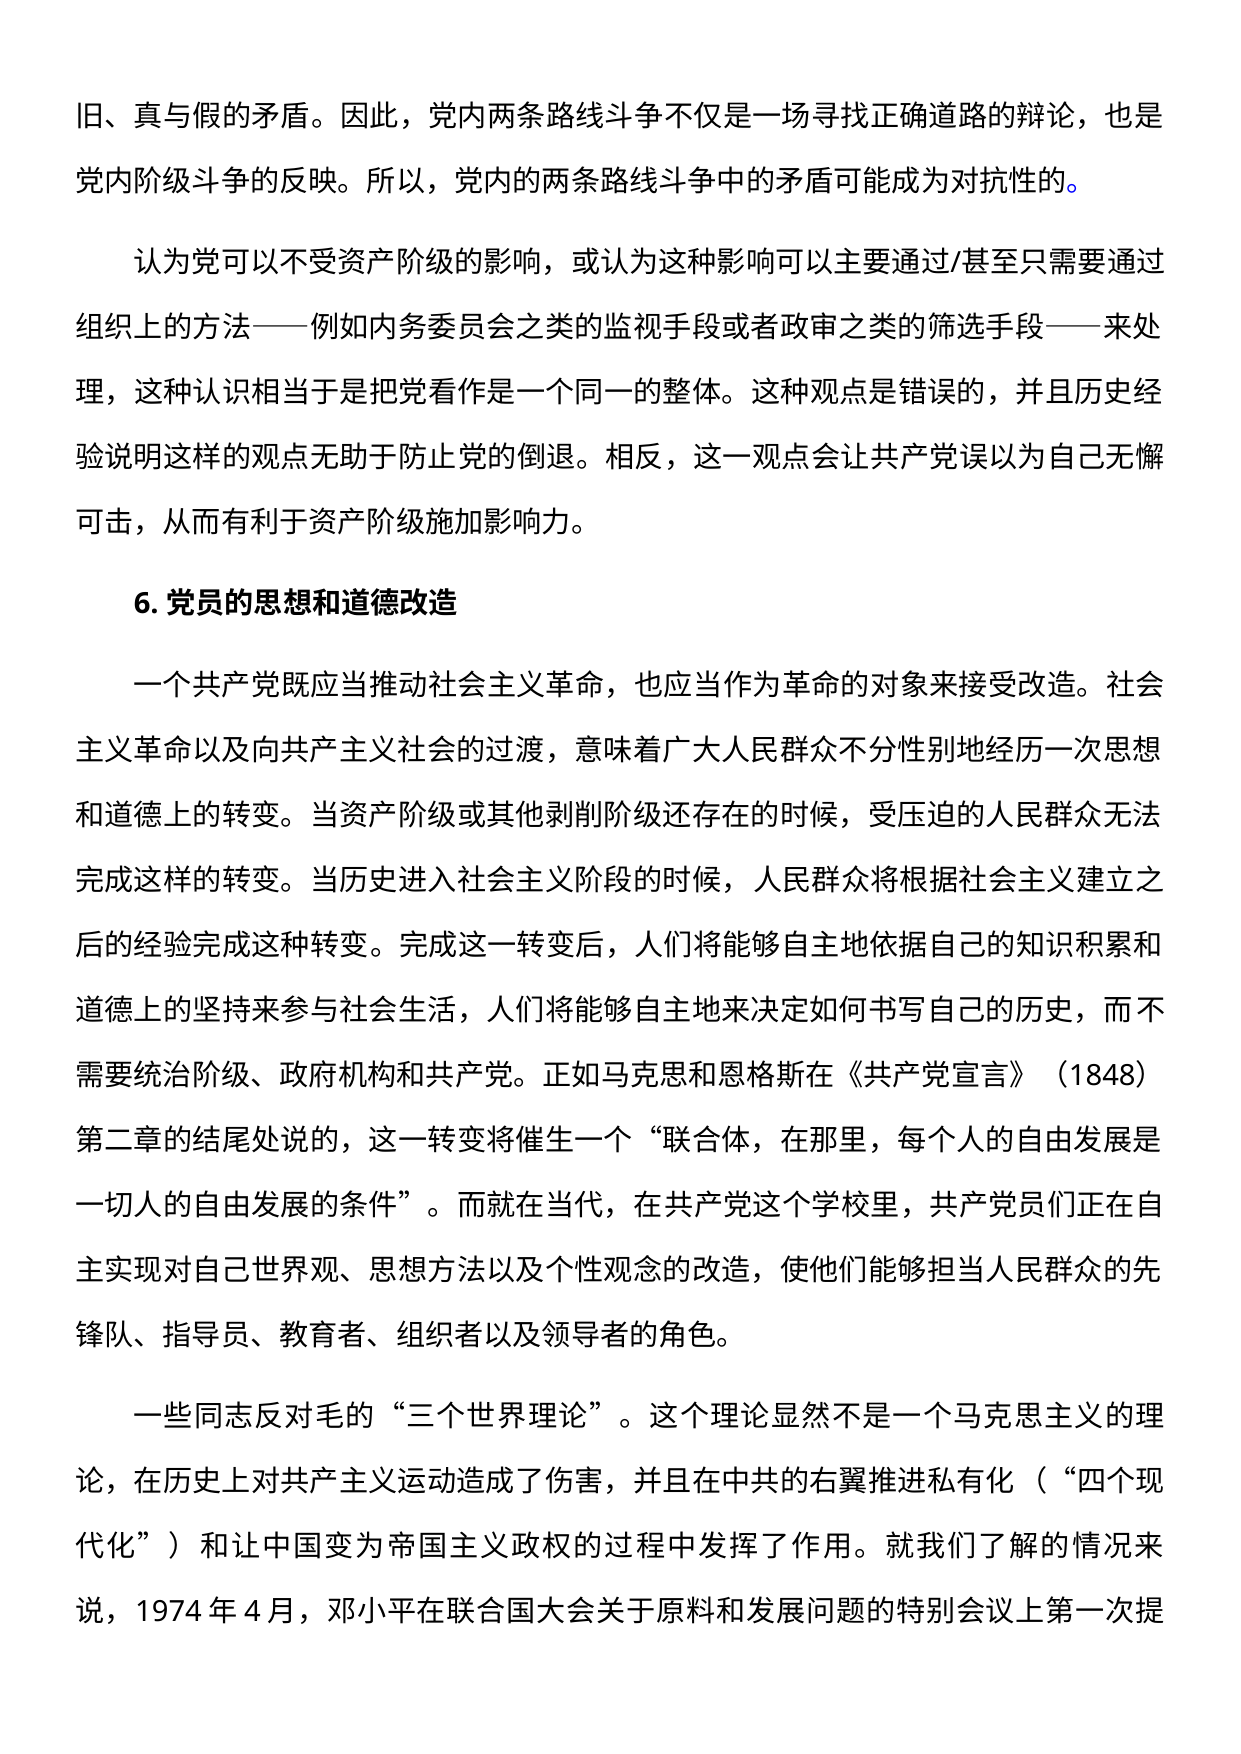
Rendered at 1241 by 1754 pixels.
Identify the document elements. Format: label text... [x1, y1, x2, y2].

text 认为党可以不受资产阶级的影响，或认为这种影响可以主要通过/甚至只需要通过组织上的方法——例如内务委员会之类的监视手段或者政审之类的筛选手段——来处理，这种认识相当于是把党看作是一个同一的整体。这种观点是错误的，并且历史经验说明这样的观点无助于防止党的倒退。相反，这一观点会让共产党误以为自己无懈可击，从而有利于资产阶级施加影响力。 [75, 227, 1165, 552]
list 党员的思想和道德改造 [75, 568, 1165, 633]
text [75, 81, 1165, 211]
text 一个共产党既应当推动社会主义革命，也应当作为革命的对象来接受改造。社会主义革命以及向共产主义社会的过渡，意味着广大人民群众不分性别地经历一次思想和道德上的转变。当资产阶级或其他剥削阶级还存在的时候，受压迫的人民群众无法完成这样的转变。当历史进入社会主义阶段的时候，人民群众将根据社会主义建立之后的经验完成这种转变。完成这一转变后，人们将能够自主地依据自己的知识积累和道德上的坚持来参与社会生活，人们将能够自主地来决定如何书写自己的历史，而不需要统治阶级、政府机构和共产党。正如马克思和恩格斯在《共产党宣言》（1848）第二章的结尾处说的，这一转变将催生一个“联合体，在那里，每个人的自由发展是一切人的自由发展的条件”。而就在当代，在共产党这个学校里，共产党员们正在自主实现对自己世界观、思想方法以及个性观念的改造，使他们能够担当人民群众的先锋队、指导员、教育者、组织者以及领导者的角色。 [75, 650, 1165, 1365]
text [75, 1381, 1165, 1641]
